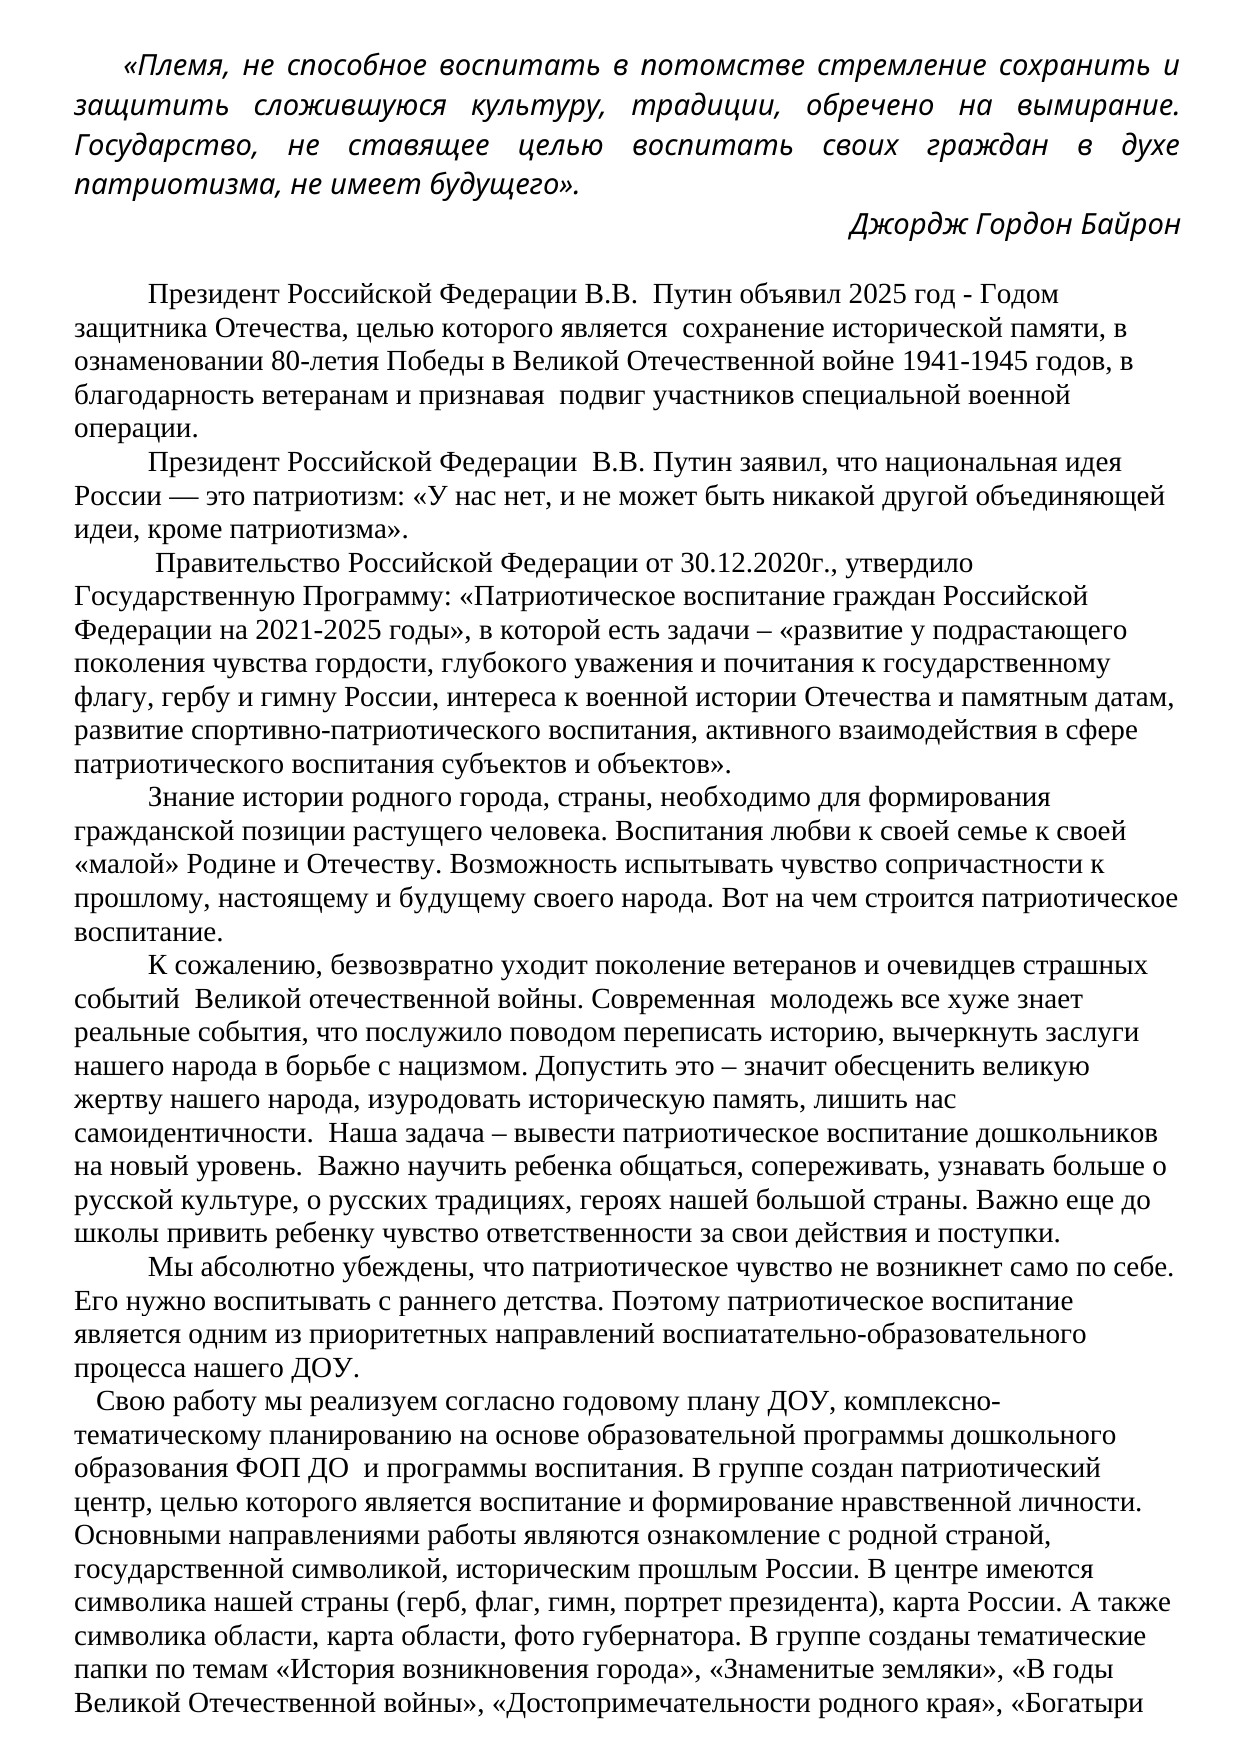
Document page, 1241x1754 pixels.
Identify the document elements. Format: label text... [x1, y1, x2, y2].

text Знание истории родного города, страны, необходимо для формирования гражданской позиции растущего человека. Воспитания любви к своей семье к своей «малой» Родине и Отечеству. Возможность испытывать чувство сопричастности к прошлому, настоящему и будущему своего народа. Вот на чем строится патриотическое воспитание. [74, 779, 1181, 947]
text «Племя, не способное воспитать в потомстве стремление сохранить и защитить сложившуюся культуру, традиции, обречено на вымирание. Государство, не ставящее целью воспитать своих граждан в духе патриотизма, не имеет будущего». [74, 44, 1181, 203]
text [74, 1383, 1181, 1719]
text Президент Российской Федерации В.В. Путин объявил 2025 год - Годом защитника Отечества, целью которого является сохранение исторической памяти, в ознаменовании 80-летия Победы в Великой Отечественной войне 1941-1945 годов, в благодарность ветеранам и признавая подвиг участников специальной военной операции. [74, 276, 1181, 444]
text Правительство Российской Федерации от 30.12.2020г., утвердило Государственную Программу: «Патриотическое воспитание граждан Российской Федерации на 2021-2025 годы», в которой есть задачи – «развитие у подрастающего поколения чувства гордости, глубокого уважения и почитания к государственному флагу, гербу и гимну России, интереса к военной истории Отечества и памятным датам, развитие спортивно-патриотического воспитания, активного взаимодействия в сфере патриотического воспитания субъектов и объектов». [74, 545, 1181, 779]
text Президент Российской Федерации В.В. Путин заявил, что национальная идея России — это патриотизм: «У нас нет, и не может быть никакой другой объединяющей идеи, кроме патриотизма». [74, 444, 1181, 545]
text Мы абсолютно убеждены, что патриотическое чувство не возникнет само по себе. Его нужно воспитывать с раннего детства. Поэтому патриотическое воспитание является одним из приоритетных направлений воспиатательно-образовательного процесса нашего ДОУ. [360, 1249, 1181, 1383]
text Мы абсолютно убеждены, что патриотическое чувство не возникнет само по себе. Его нужно воспитывать с раннего детства. Поэтому патриотическое воспитание является одним из приоритетных направлений воспиатательно-образовательного процесса нашего ДОУ. [74, 1249, 525, 1283]
text К сожалению, безвозвратно уходит поколение ветеранов и очевидцев страшных событий Великой отечественной войны. Современная молодежь все хуже знает реальные события, что послужило поводом переписать историю, вычеркнуть заслуги нашего народа в борьбе с нацизмом. Допустить это – значит обесценить великую жертву нашего народа, изуродовать историческую память, лишить нас самоидентичности. Наша задача – вывести патриотическое воспитание дошкольников на новый уровень. Важно научить ребенка общаться, сопереживать, узнавать больше о русской культуре, о русских традициях, героях нашей большой страны. Важно еще до школы привить ребенку чувство ответственности за свои действия и поступки. [74, 947, 1181, 1249]
text Джордж Гордон Байрон [74, 203, 1181, 243]
